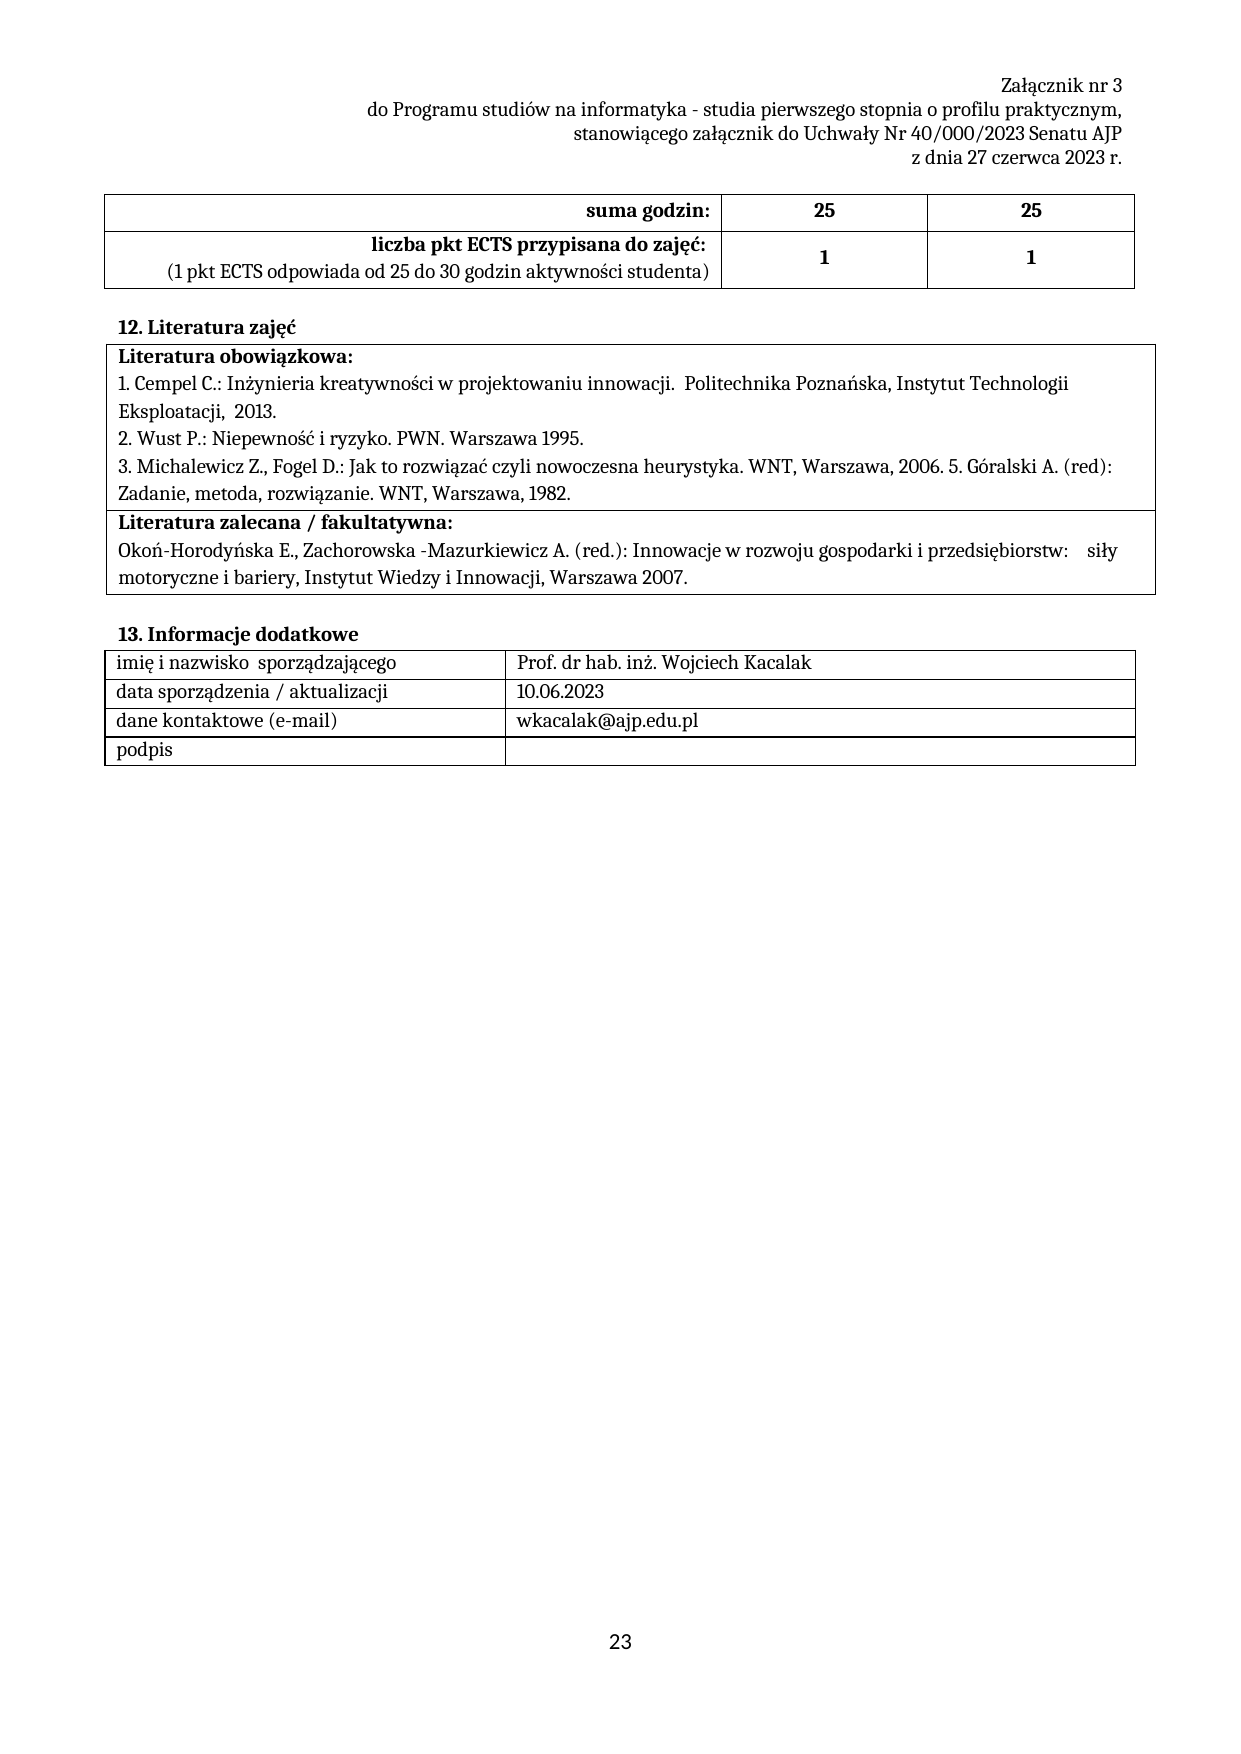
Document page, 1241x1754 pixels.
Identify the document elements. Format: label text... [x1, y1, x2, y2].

table_cell dane kontaktowe (e-mail) [106, 709, 505, 736]
table_cell 1 [928, 232, 1134, 287]
table_cell 25 [722, 195, 927, 231]
table_cell 1 [722, 232, 927, 287]
table_cell liczba pkt ECTS przypisana do zajęć: (1 pkt ECTS odpowiada od 25 do 30 godzin aktywności studenta) [105, 232, 721, 287]
table_cell [506, 738, 1135, 765]
text 12. Literatura zajęć [118, 316, 1122, 340]
table_header imię i nazwisko sporządzającego [106, 651, 505, 679]
table_cell Literatura zalecana / fakultatywna: Okoń-Horodyńska E., Zachorowska -Mazurkiewicz A. (red.): Innowacje w rozwoju gospodarki i przedsiębiorstw: siły motoryczne i bariery, Instytut Wiedzy i Innowacji, Warszawa 2007. [107, 511, 1155, 594]
table_cell podpis [106, 738, 505, 765]
table_cell 25 [928, 195, 1134, 231]
table_header Literatura obowiązkowa: 1. Cempel C.: Inżynieria kreatywności w projektowaniu innowacji. Politechnika Poznańska, Instytut Technologii Eksploatacji, 2013. 2. Wust P.: Niepewność i ryzyko. PWN. Warszawa 1995. 3. Michalewicz Z., Fogel D.: Jak to rozwiązać czyli nowoczesna heurystyka. WNT, Warszawa, 2006. 5. Góralski A. (red): Zadanie, metoda, rozwiązanie. WNT, Warszawa, 1982. [107, 345, 1155, 510]
text 13. Informacje dodatkowe [118, 622, 1122, 646]
table_cell data sporządzenia / aktualizacji [106, 680, 505, 707]
table_cell suma godzin: [105, 195, 721, 231]
table_cell wkacalak@ajp.edu.pl [506, 709, 1135, 736]
table_cell 10.06.2023 [506, 680, 1135, 707]
table_header Prof. dr hab. inż. Wojciech Kacalak [506, 651, 1135, 679]
